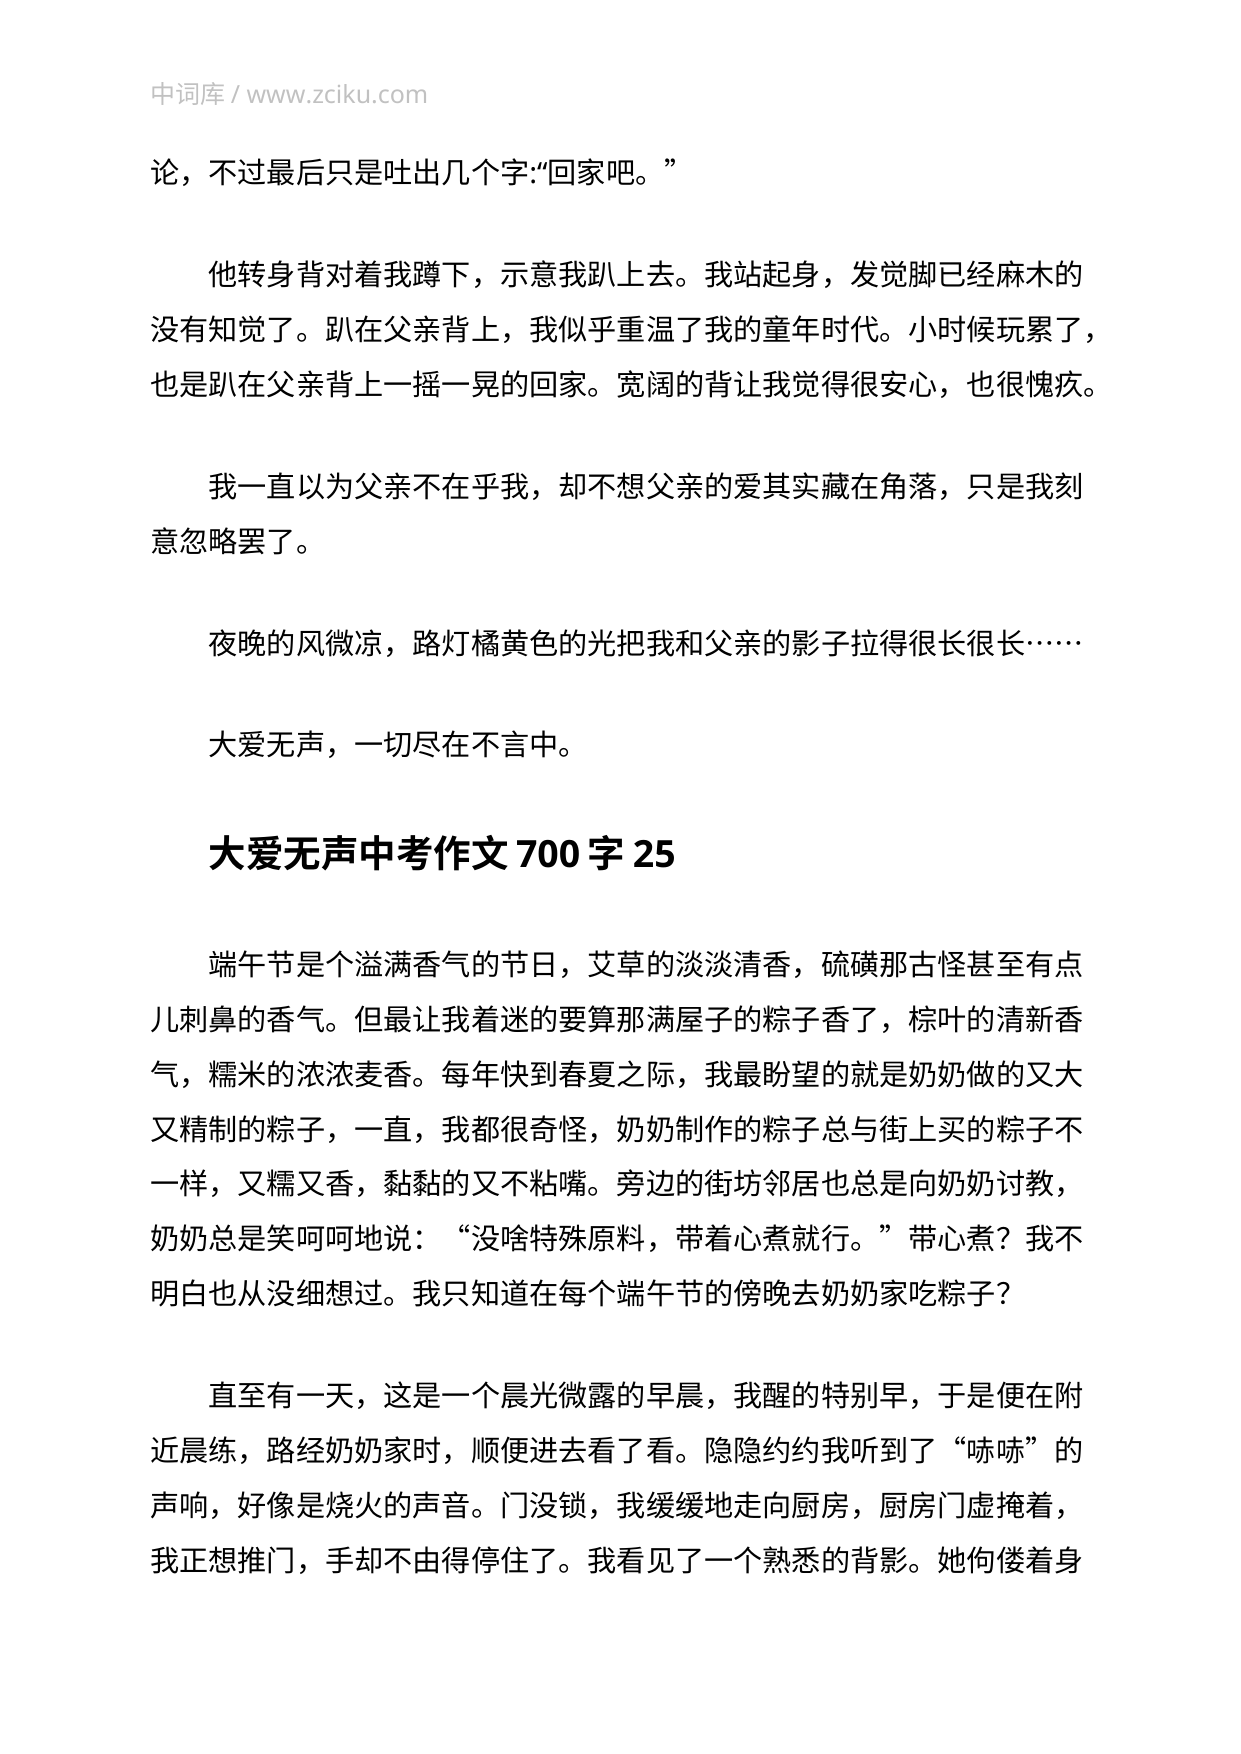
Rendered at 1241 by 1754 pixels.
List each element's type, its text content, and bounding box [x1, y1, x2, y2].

text 端午节是个溢满香气的节日，艾草的淡淡清香，硫磺那古怪甚至有点儿刺鼻的香气。但最让我着迷的要算那满屋子的粽子香了，棕叶的清新香气，糯米的浓浓麦香。每年快到春夏之际，我最盼望的就是奶奶做的又大又精制的粽子，一直，我都很奇怪，奶奶制作的粽子总与街上买的粽子不一样，又糯又香，黏黏的又不粘嘴。旁边的街坊邻居也总是向奶奶讨教，奶奶总是笑呵呵地说：“没啥特殊原料，带着心煮就行。”带心煮？我不明白也从没细想过。我只知道在每个端午节的傍晚去奶奶家吃粽子？ [150, 941, 1090, 1313]
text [150, 150, 1090, 192]
text 他转身背对着我蹲下，示意我趴上去。我站起身，发觉脚已经麻木的没有知觉了。趴在父亲背上，我似乎重温了我的童年时代。小时候玩累了，也是趴在父亲背上一摇一晃的回家。宽阔的背让我觉得很安心，也很愧疚。 [150, 252, 1090, 404]
text 我一直以为父亲不在乎我，却不想父亲的爱其实藏在角落，只是我刻意忽略罢了。 [150, 463, 1090, 561]
text 大爱无声，一切尽在不言中。 [150, 722, 1090, 764]
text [150, 1372, 1090, 1579]
text 大爱无声中考作文700字25 [150, 824, 1090, 878]
text 夜晚的风微凉，路灯橘黄色的光把我和父亲的影子拉得很长很长…… [150, 620, 1090, 662]
